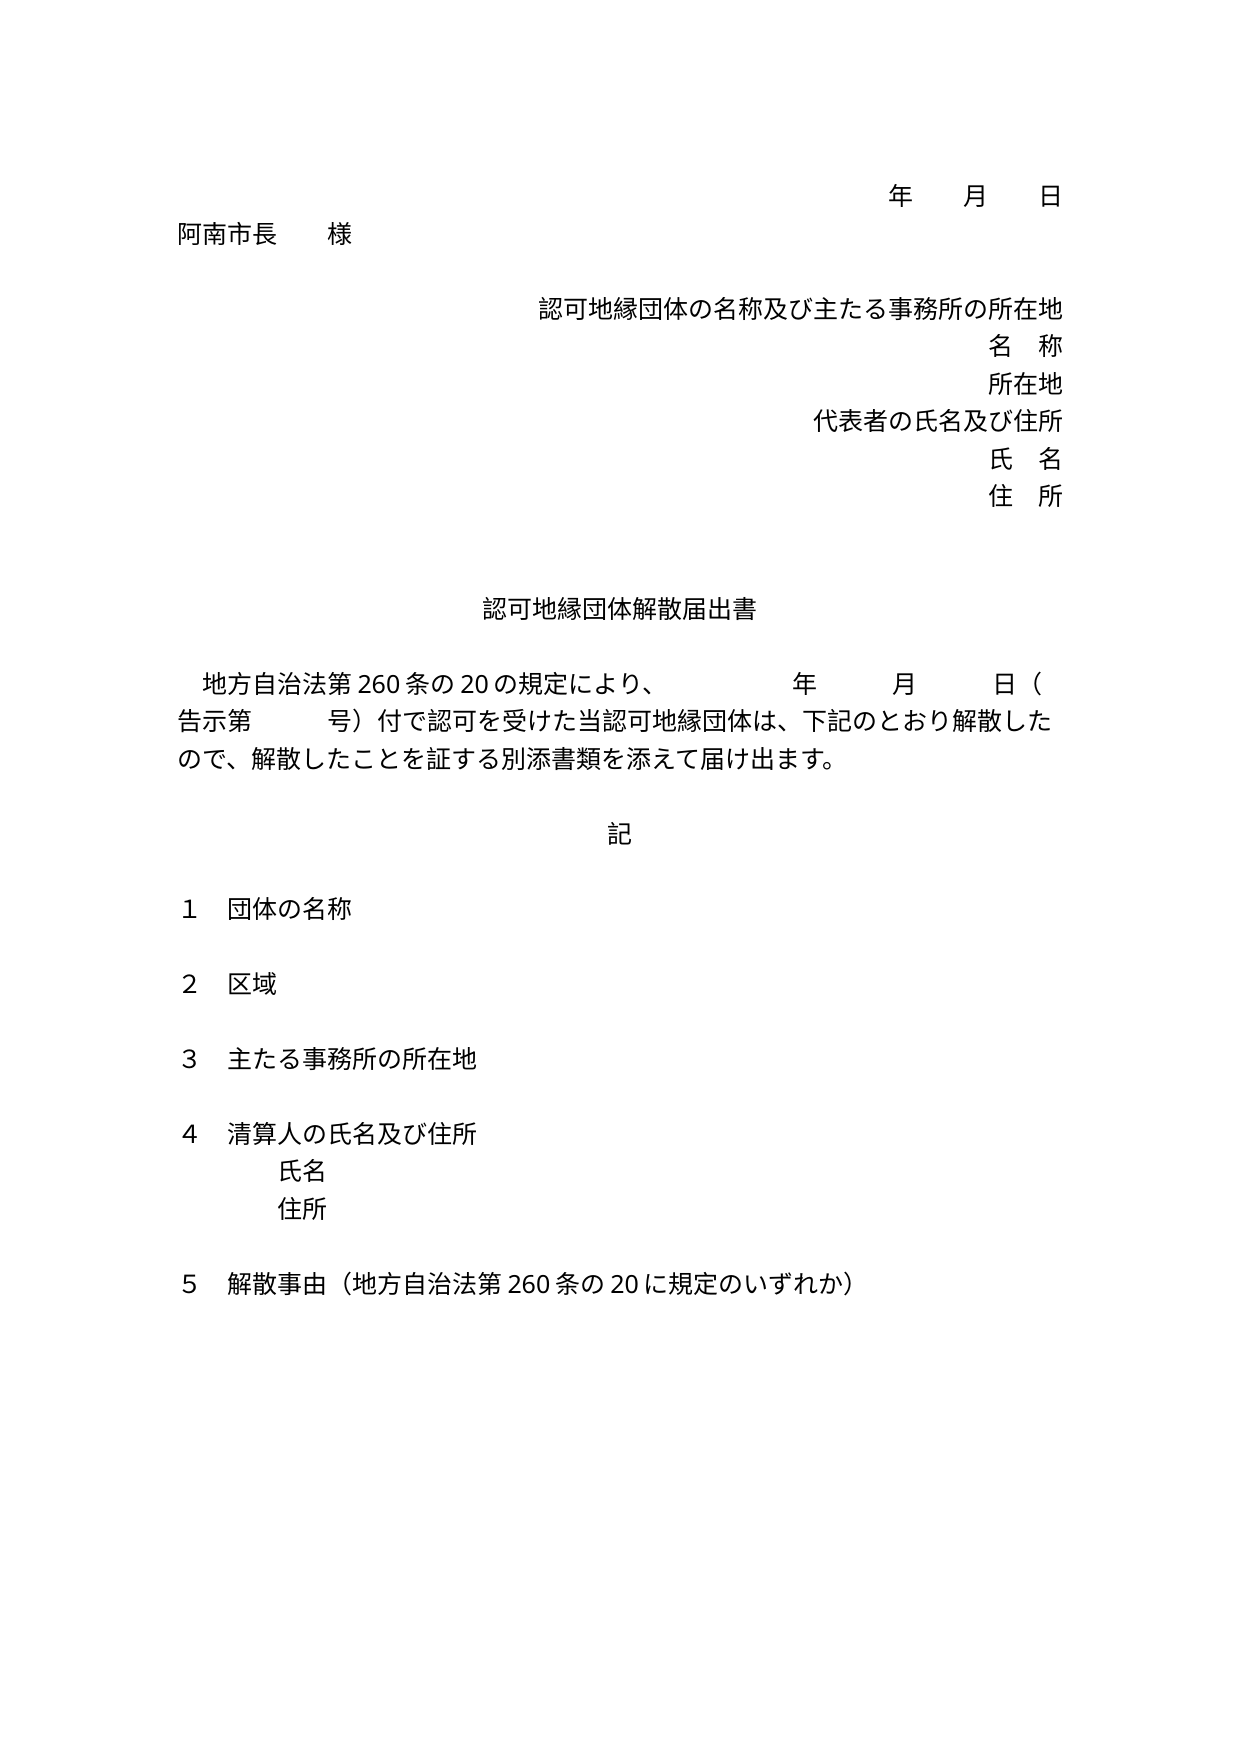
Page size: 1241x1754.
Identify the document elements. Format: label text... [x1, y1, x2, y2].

text 氏 名 [177, 439, 1063, 476]
text 所在地 [177, 364, 1063, 401]
text 年 月 日 [177, 176, 1063, 214]
text ２ 区域 [177, 964, 1063, 1001]
text ３ 主たる事務所の所在地 [177, 1039, 1063, 1076]
text １ 団体の名称 [177, 889, 1063, 926]
text ５ 解散事由（地方自治法第260条の20に規定のいずれか） [177, 1264, 1063, 1301]
text 氏名 [177, 1151, 1063, 1189]
text 地方自治法第260条の20の規定により、 年 月 日（ 告示第 号）付で認可を受けた当認可地縁団体は、下記のとおり解散したので、解散したことを証する別添書類を添えて届け出ます。 [177, 664, 1063, 776]
text 認可地縁団体解散届出書 [177, 589, 1063, 626]
subtitle 記 [177, 814, 1063, 851]
text 住 所 [177, 476, 1063, 514]
text 代表者の氏名及び住所 [177, 401, 1063, 439]
text 認可地縁団体の名称及び主たる事務所の所在地 [177, 289, 1063, 326]
text ４ 清算人の氏名及び住所 [177, 1114, 1063, 1151]
text 住所 [177, 1189, 1063, 1226]
text 名 称 [177, 326, 1063, 364]
text 阿南市長 様 [177, 214, 1063, 251]
